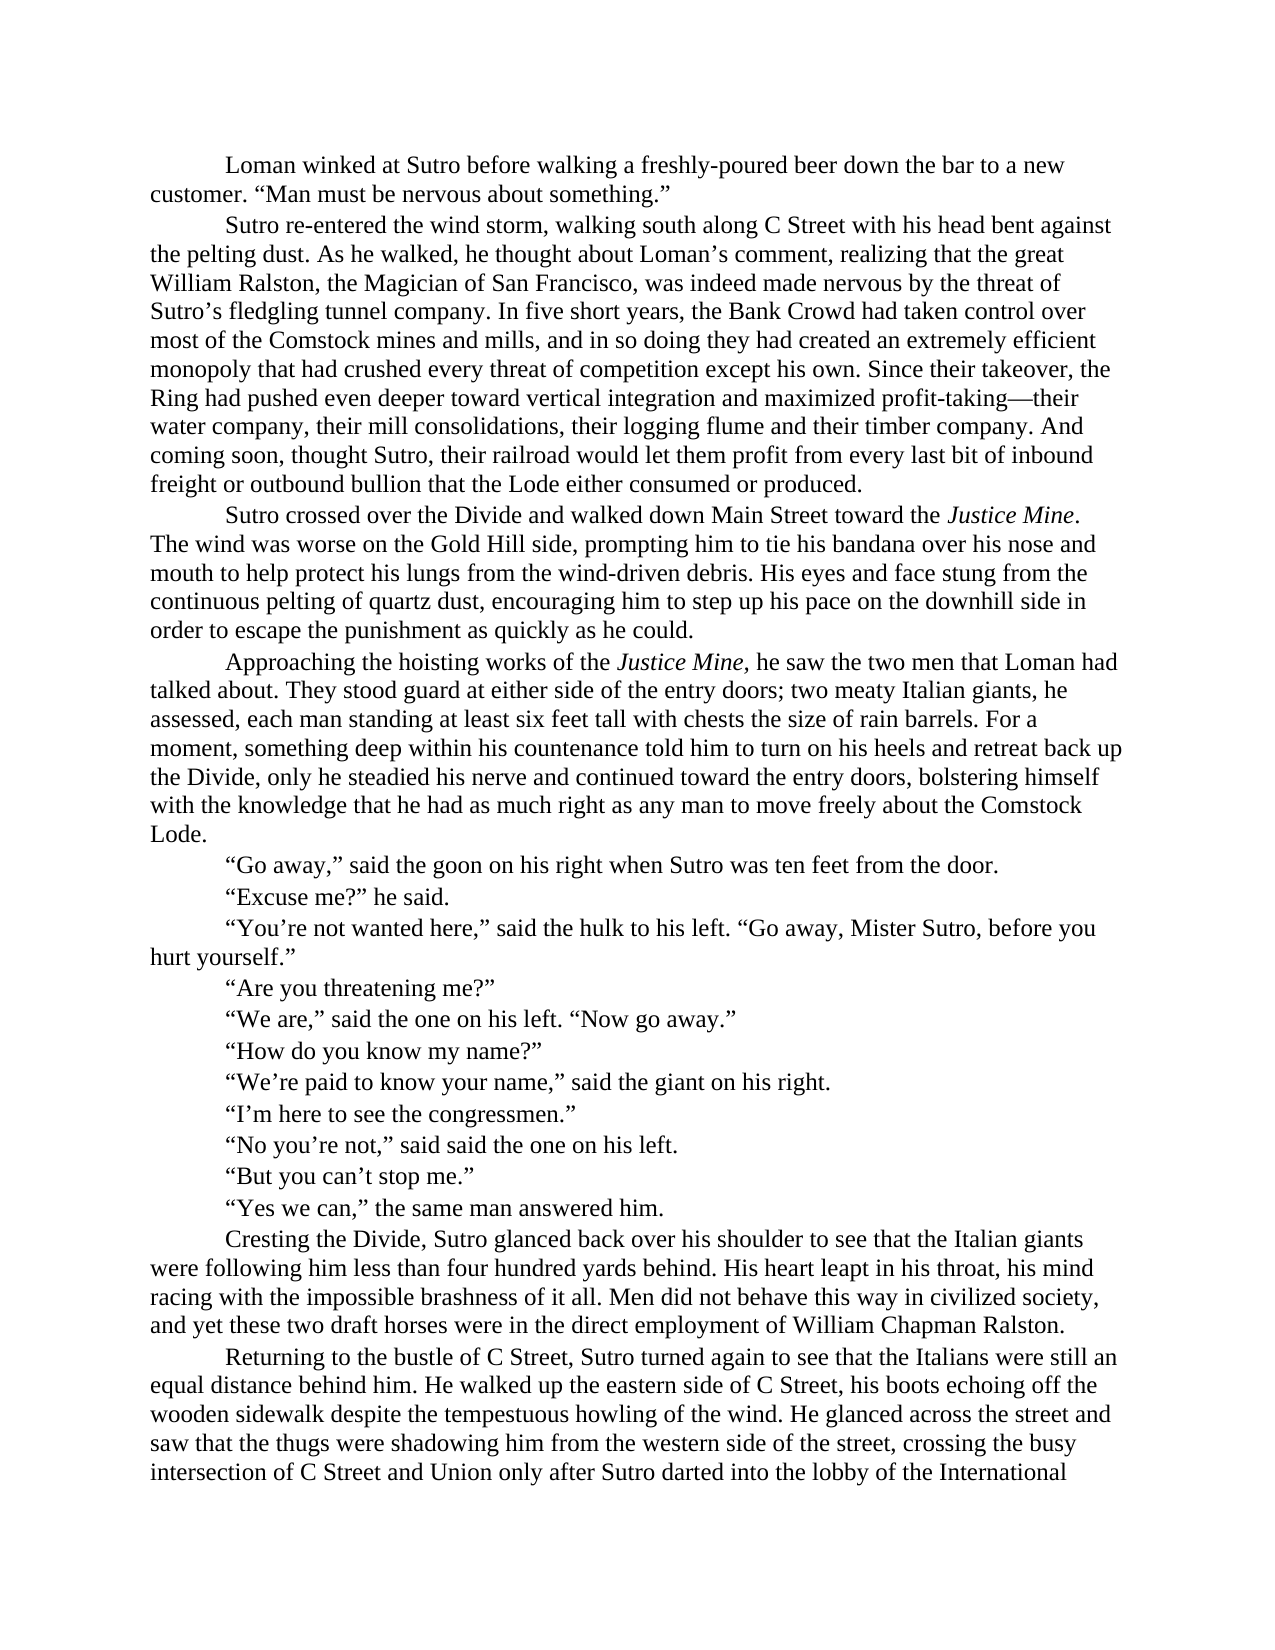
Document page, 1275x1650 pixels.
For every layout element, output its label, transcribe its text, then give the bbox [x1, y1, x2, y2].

text “No you’re not,” said said the one on his left. [150, 1130, 1125, 1159]
text “But you can’t stop me.” [150, 1161, 1125, 1190]
text Cresting the Divide, Sutro glanced back over his shoulder to see that the Italian giants were following him less than four hundred yards behind. His heart leapt in his throat, his mind racing with the impossible brashness of it all. Men did not behave this way in civilized society, and yet these two draft horses were in the direct employment of William Chapman Ralston. [150, 1224, 1125, 1339]
text “Yes we can,” the same man answered him. [150, 1193, 1125, 1221]
text Approaching the hoisting works of the Justice Mine, he saw the two men that Loman had talked about. They stood guard at either side of the entry doors; two meaty Italian giants, he assessed, each man standing at least six feet tall with chests the size of rain barrels. For a moment, something deep within his countenance told him to turn on his heels and retreat back up the Divide, only he steadied his nerve and continued toward the entry doors, bolstering himself with the knowledge that he had as much right as any man to move freely about the Comstock Lode. [150, 647, 1125, 848]
text Sutro re-entered the wind storm, walking south along C Street with his head bent against the pelting dust. As he walked, he thought about Loman’s comment, realizing that the great William Ralston, the Magician of San Francisco, was indeed made nervous by the threat of Sutro’s fledgling tunnel company. In five short years, the Bank Crowd had taken control over most of the Comstock mines and mills, and in so doing they had created an extremely efficient monopoly that had crushed every threat of competition except his own. Since their takeover, the Ring had pushed even deeper toward vertical integration and maximized profit-taking—their water company, their mill consolidations, their logging flume and their timber company. And coming soon, thought Sutro, their railroad would let them profit from every last bit of inbound freight or outbound bullion that the Lode either consumed or produced. [150, 210, 1125, 498]
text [150, 1342, 1125, 1485]
text “I’m here to see the congressmen.” [150, 1099, 1125, 1127]
text “How do you know my name?” [150, 1036, 1125, 1065]
text “Go away,” said the goon on his right when Sutro was ten feet from the door. [150, 850, 1125, 879]
text “You’re not wanted here,” said the hulk to his left. “Go away, Mister Sutro, before you hurt yourself.” [150, 913, 1125, 971]
text “We’re paid to know your name,” said the giant on his right. [150, 1067, 1125, 1096]
text Sutro crossed over the Divide and walked down Main Street toward the Justice Mine. The wind was worse on the Gold Hill side, prompting him to tie his bandana over his nose and mouth to help protect his lungs from the wind-driven debris. His eyes and face stung from the continuous pelting of quartz dust, encouraging him to step up his pace on the downhill side in order to escape the punishment as quickly as he could. [150, 500, 1125, 644]
text “We are,” said the one on his left. “Now go away.” [150, 1004, 1125, 1033]
text “Excuse me?” he said. [150, 882, 1125, 911]
text Loman winked at Sutro before walking a freshly-poured beer down the bar to a new customer. “Man must be nervous about something.” [150, 150, 1125, 207]
text “Are you threatening me?” [150, 973, 1125, 1002]
